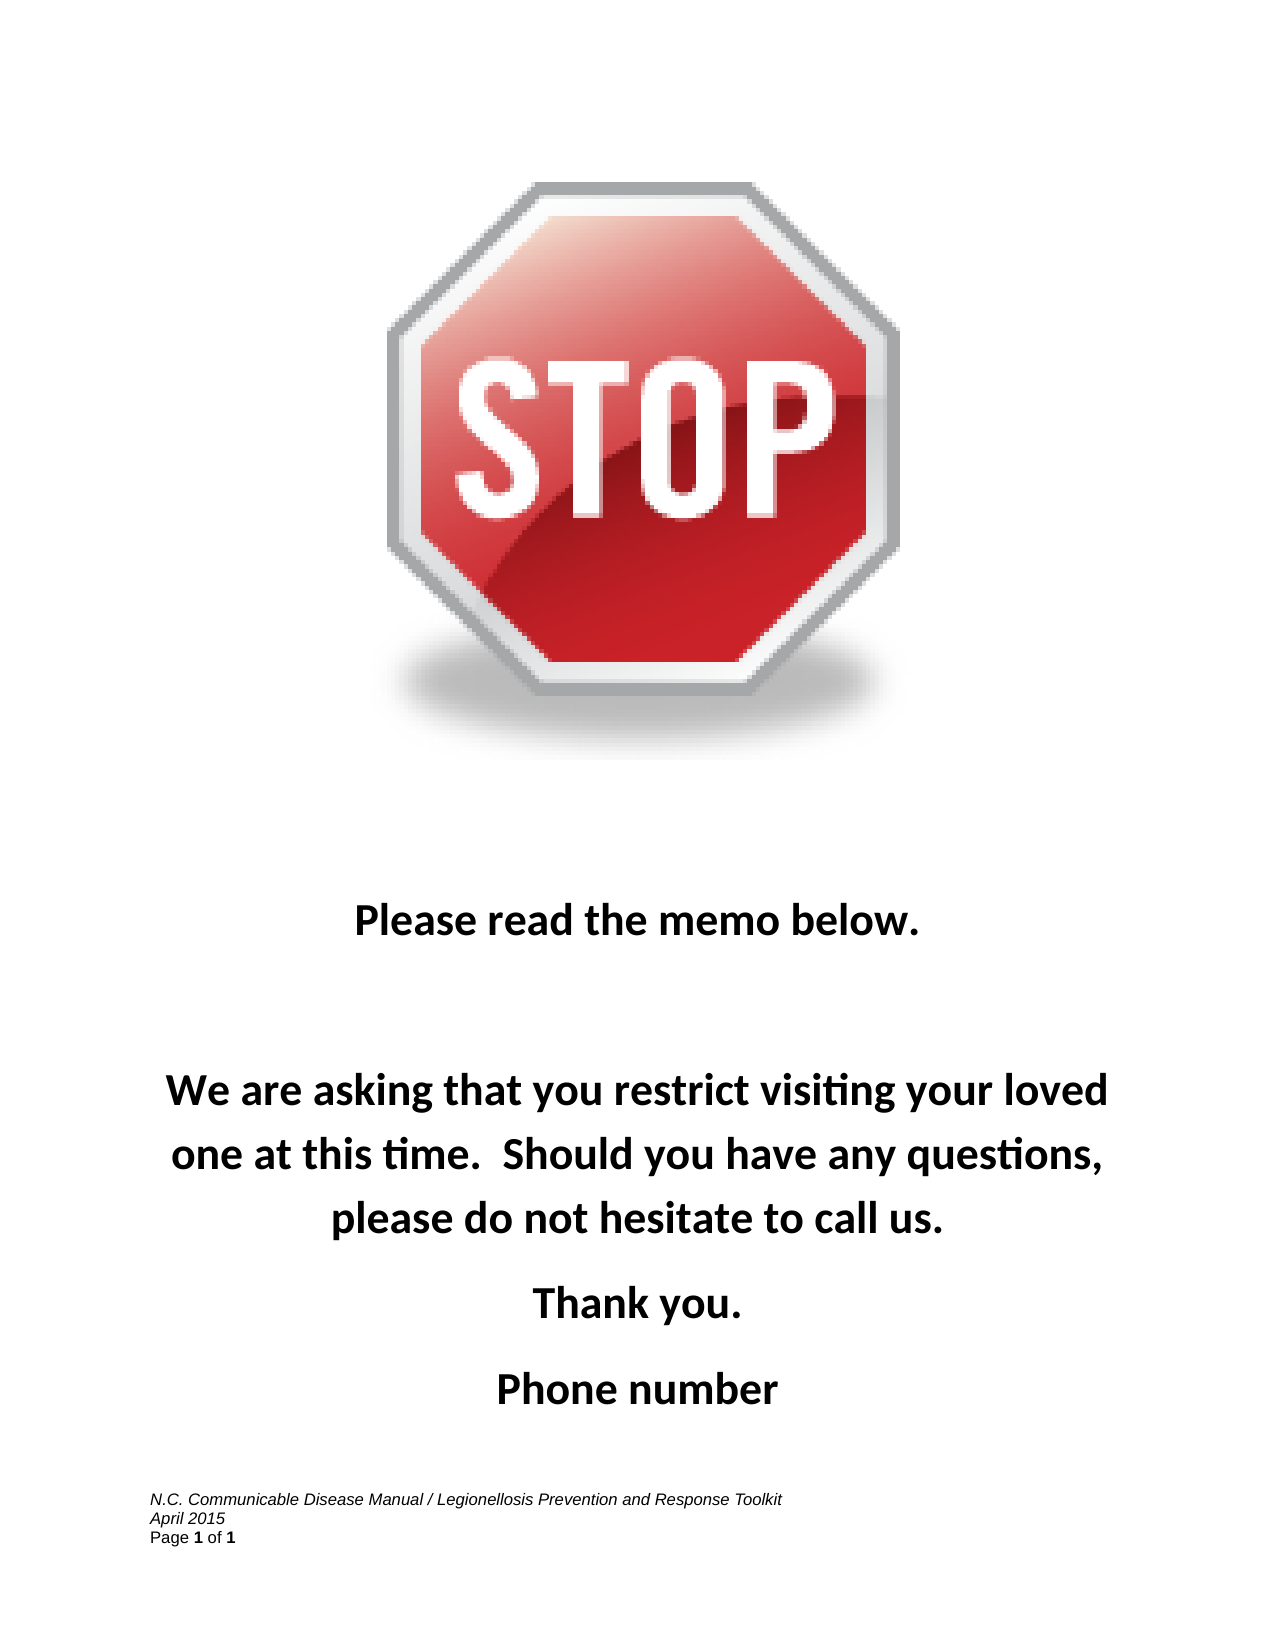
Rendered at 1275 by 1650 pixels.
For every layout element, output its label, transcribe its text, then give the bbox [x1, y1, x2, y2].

text Phone number [150, 1359, 1125, 1416]
picture [332, 150, 943, 760]
text Thank you. [150, 1274, 1125, 1330]
text We are asking that you restrict visiting your loved one at this time. Should you have any questions, please do not hesitate to call us. [150, 1061, 1125, 1245]
text Please read the memo below. [150, 891, 1125, 947]
